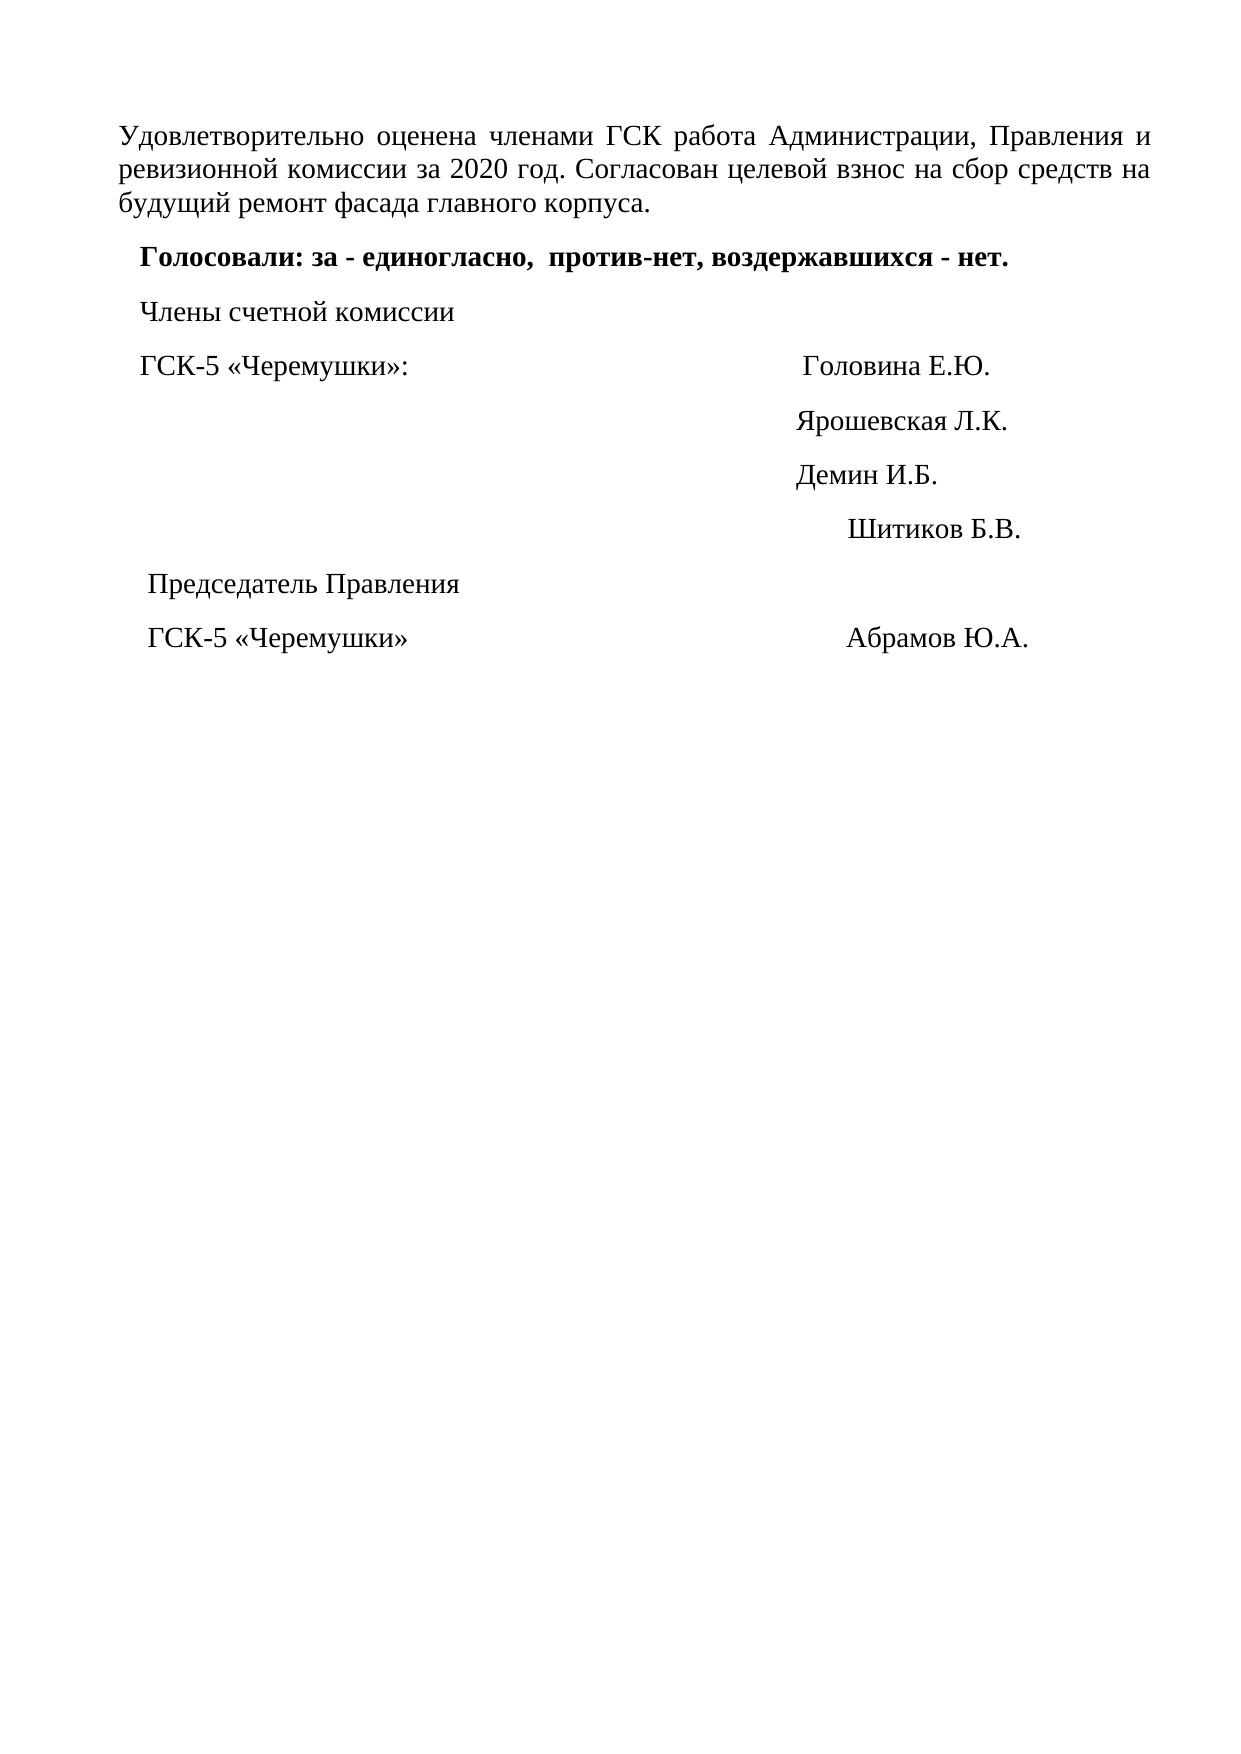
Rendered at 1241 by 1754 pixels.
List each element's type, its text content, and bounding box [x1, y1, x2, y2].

text ГСК-5 «Черемушки» Абрамов Ю.А. [118, 620, 1152, 654]
text Председатель Правления [118, 566, 1152, 599]
text Голосовали: за - единогласно, против-нет, воздержавшихся - нет. [88, 239, 1152, 273]
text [88, 118, 1152, 219]
text Шитиков Б.В. [118, 511, 1152, 545]
text ГСК-5 «Черемушки»: Головина Е.Ю. [88, 348, 1152, 382]
text Демин И.Б. [88, 457, 1152, 491]
text Ярошевская Л.К. [88, 403, 1152, 436]
text Члены счетной комиссии [88, 294, 1152, 327]
